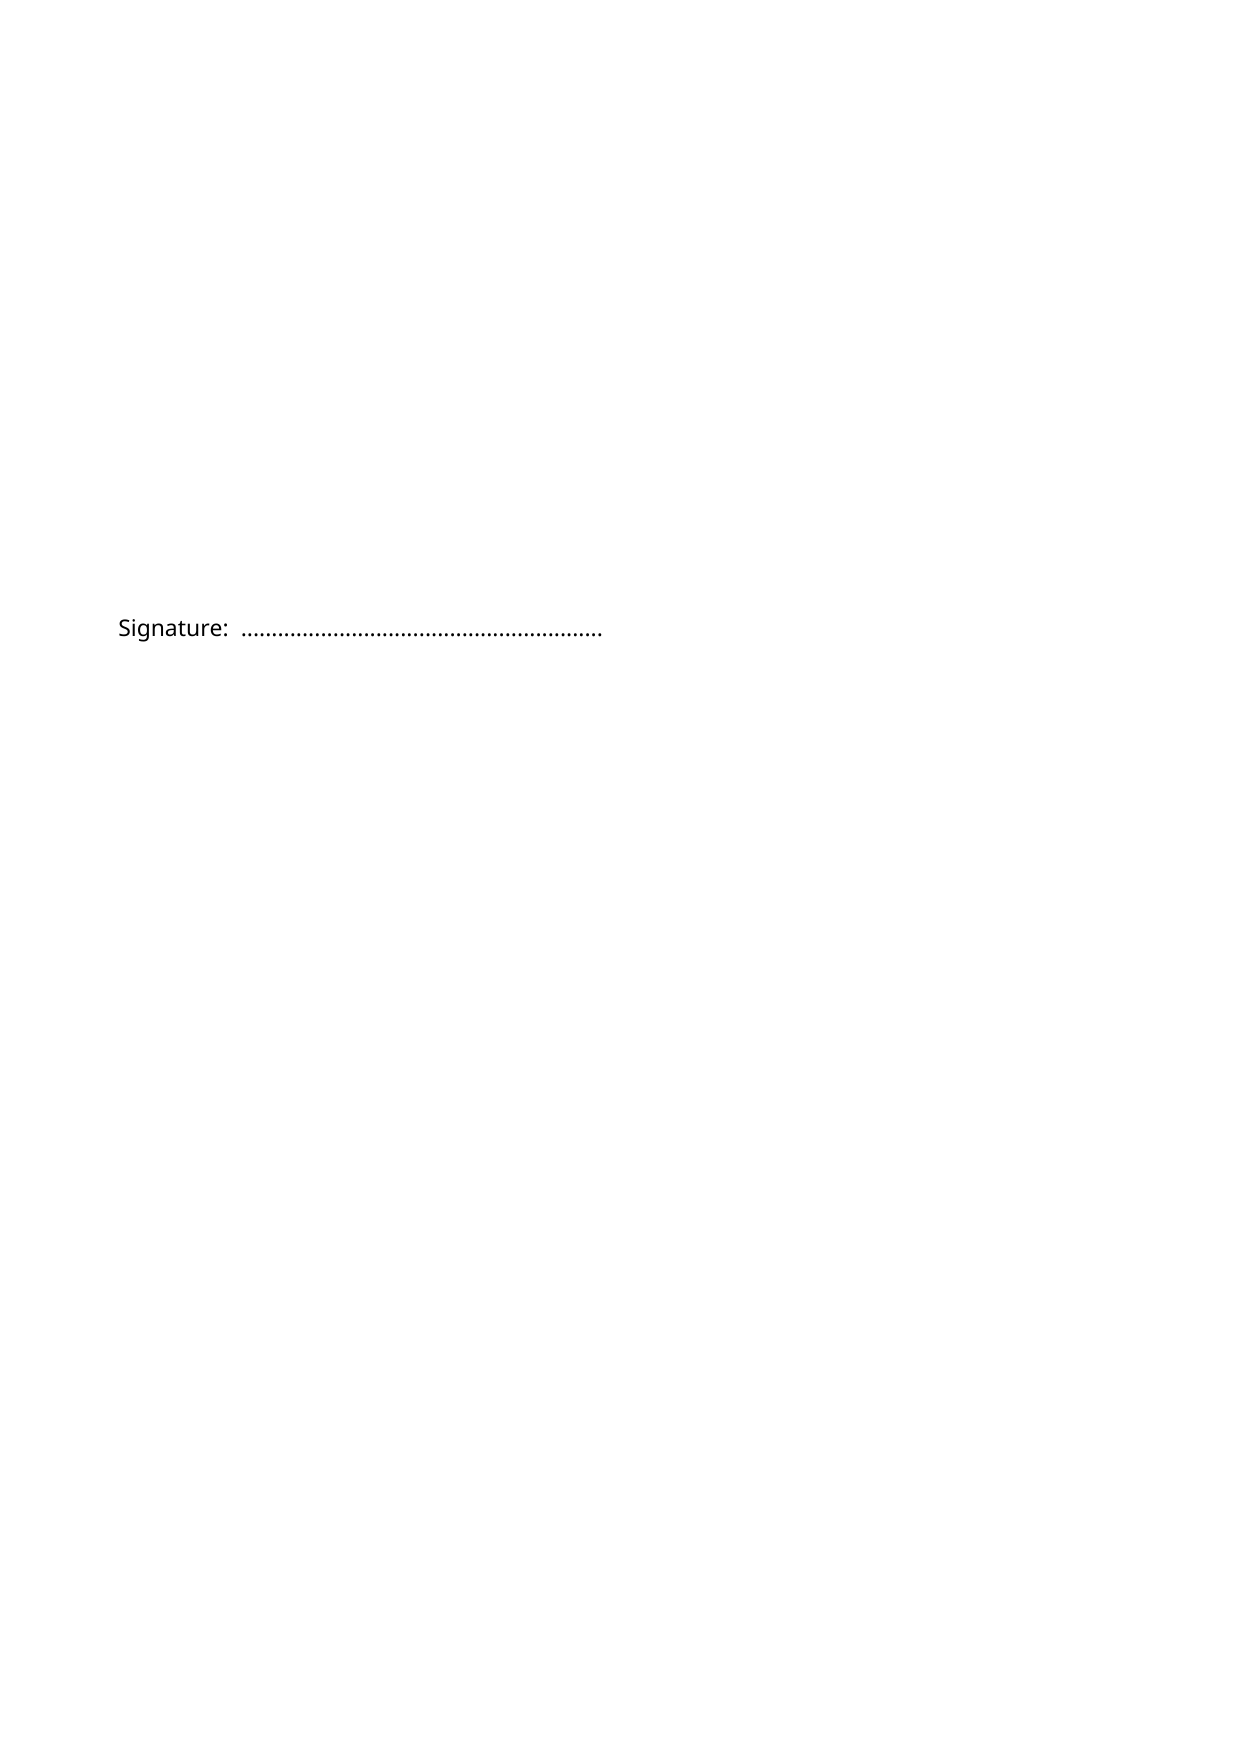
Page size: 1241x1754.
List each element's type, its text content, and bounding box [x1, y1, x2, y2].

text Signature: ........................................................... [118, 612, 1122, 643]
